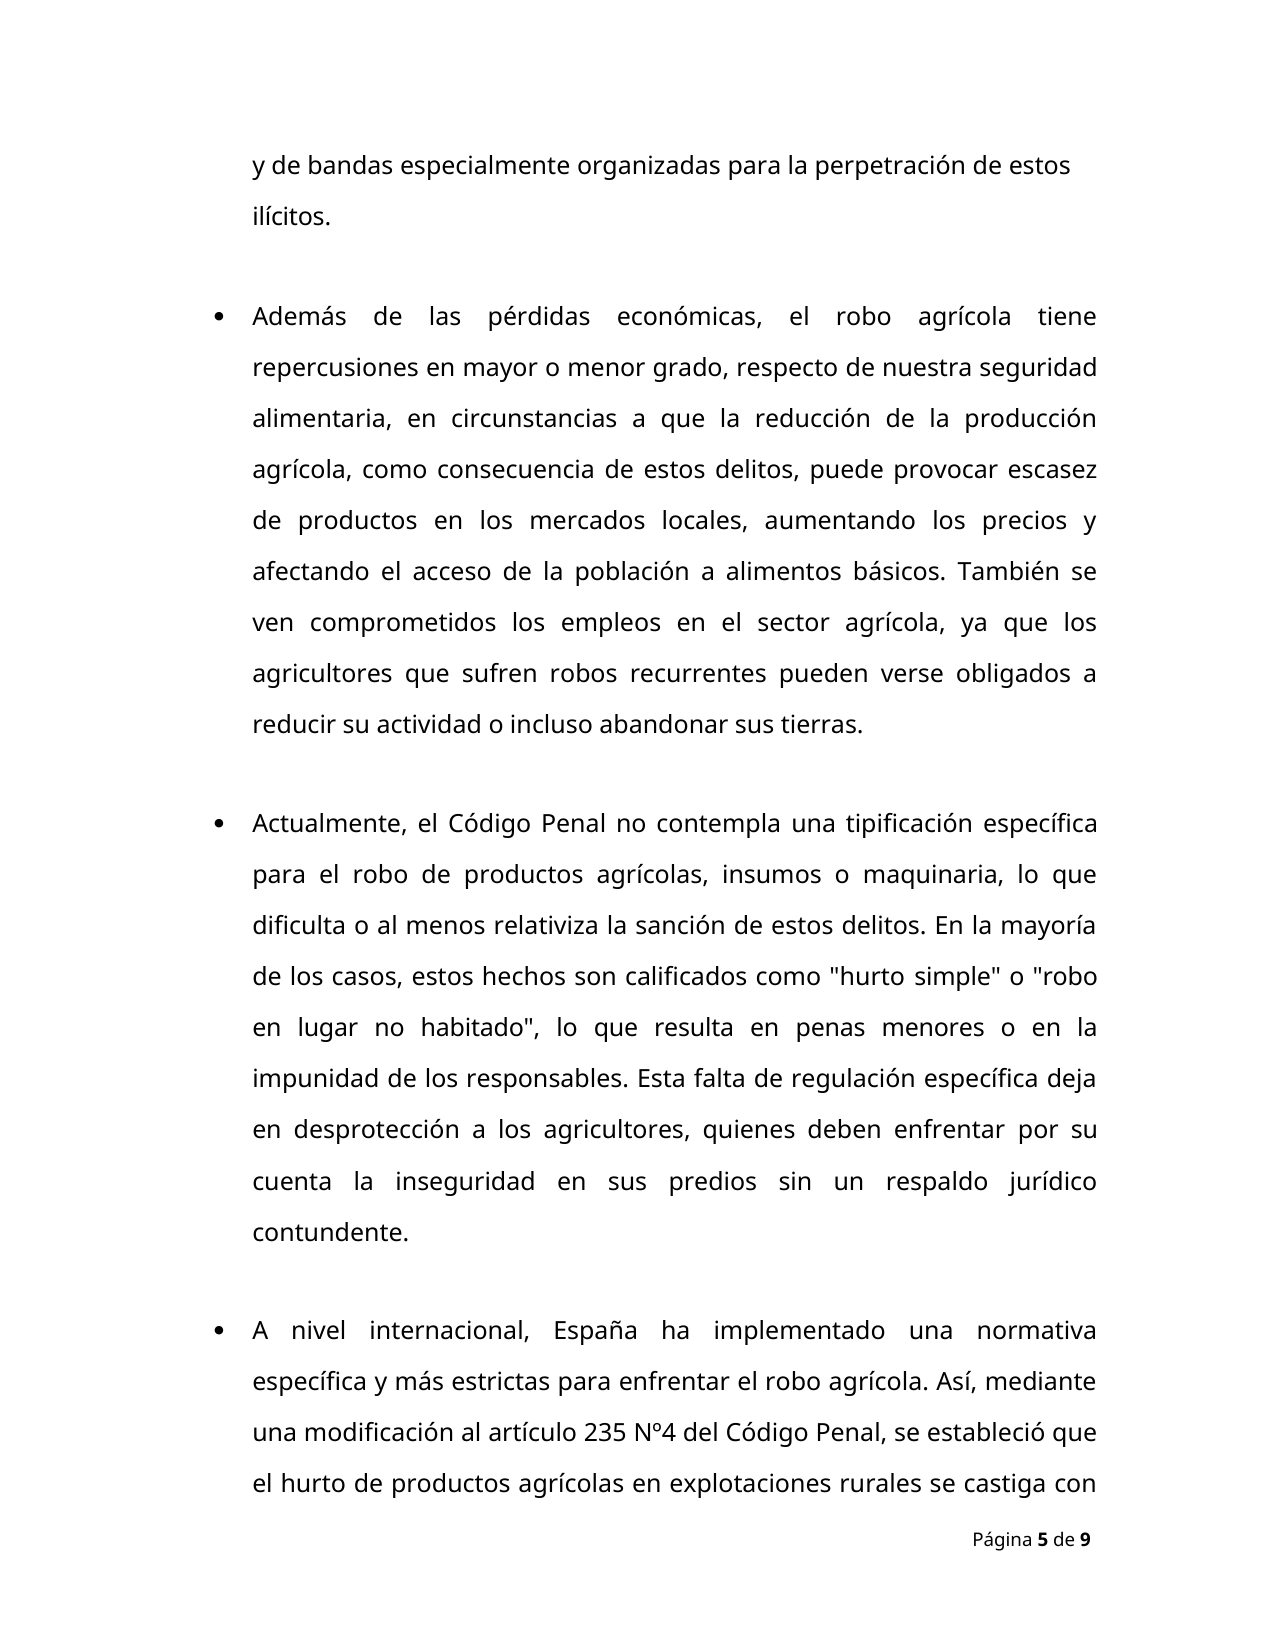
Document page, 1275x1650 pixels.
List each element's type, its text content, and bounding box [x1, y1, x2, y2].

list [214, 1313, 1098, 1500]
list Actualmente, el Código Penal no contempla una tipificación específica para el robo de productos agrícolas, insumos o maquinaria, lo que dificulta o al menos relativiza la sanción de estos delitos. En la mayoría de los casos, estos hechos son calificados como "hurto simple" o "robo en lugar no habitado", lo que resulta en penas menores o en la impunidad de los responsables. Esta falta de regulación específica deja en desprotección a los agricultores, quienes deben enfrentar por su cuenta la inseguridad en sus predios sin un respaldo jurídico contundente. [214, 806, 1098, 1248]
text y de bandas especialmente organizadas para la perpetración de estos ilícitos. [252, 147, 1108, 232]
list Además de las pérdidas económicas, el robo agrícola tiene repercusiones en mayor o menor grado, respecto de nuestra seguridad alimentaria, en circunstancias a que la reducción de la producción agrícola, como consecuencia de estos delitos, puede provocar escasez de productos en los mercados locales, aumentando los precios y afectando el acceso de la población a alimentos básicos. También se ven comprometidos los empleos en el sector agrícola, ya que los agricultores que sufren robos recurrentes pueden verse obligados a reducir su actividad o incluso abandonar sus tierras. [214, 298, 1098, 741]
